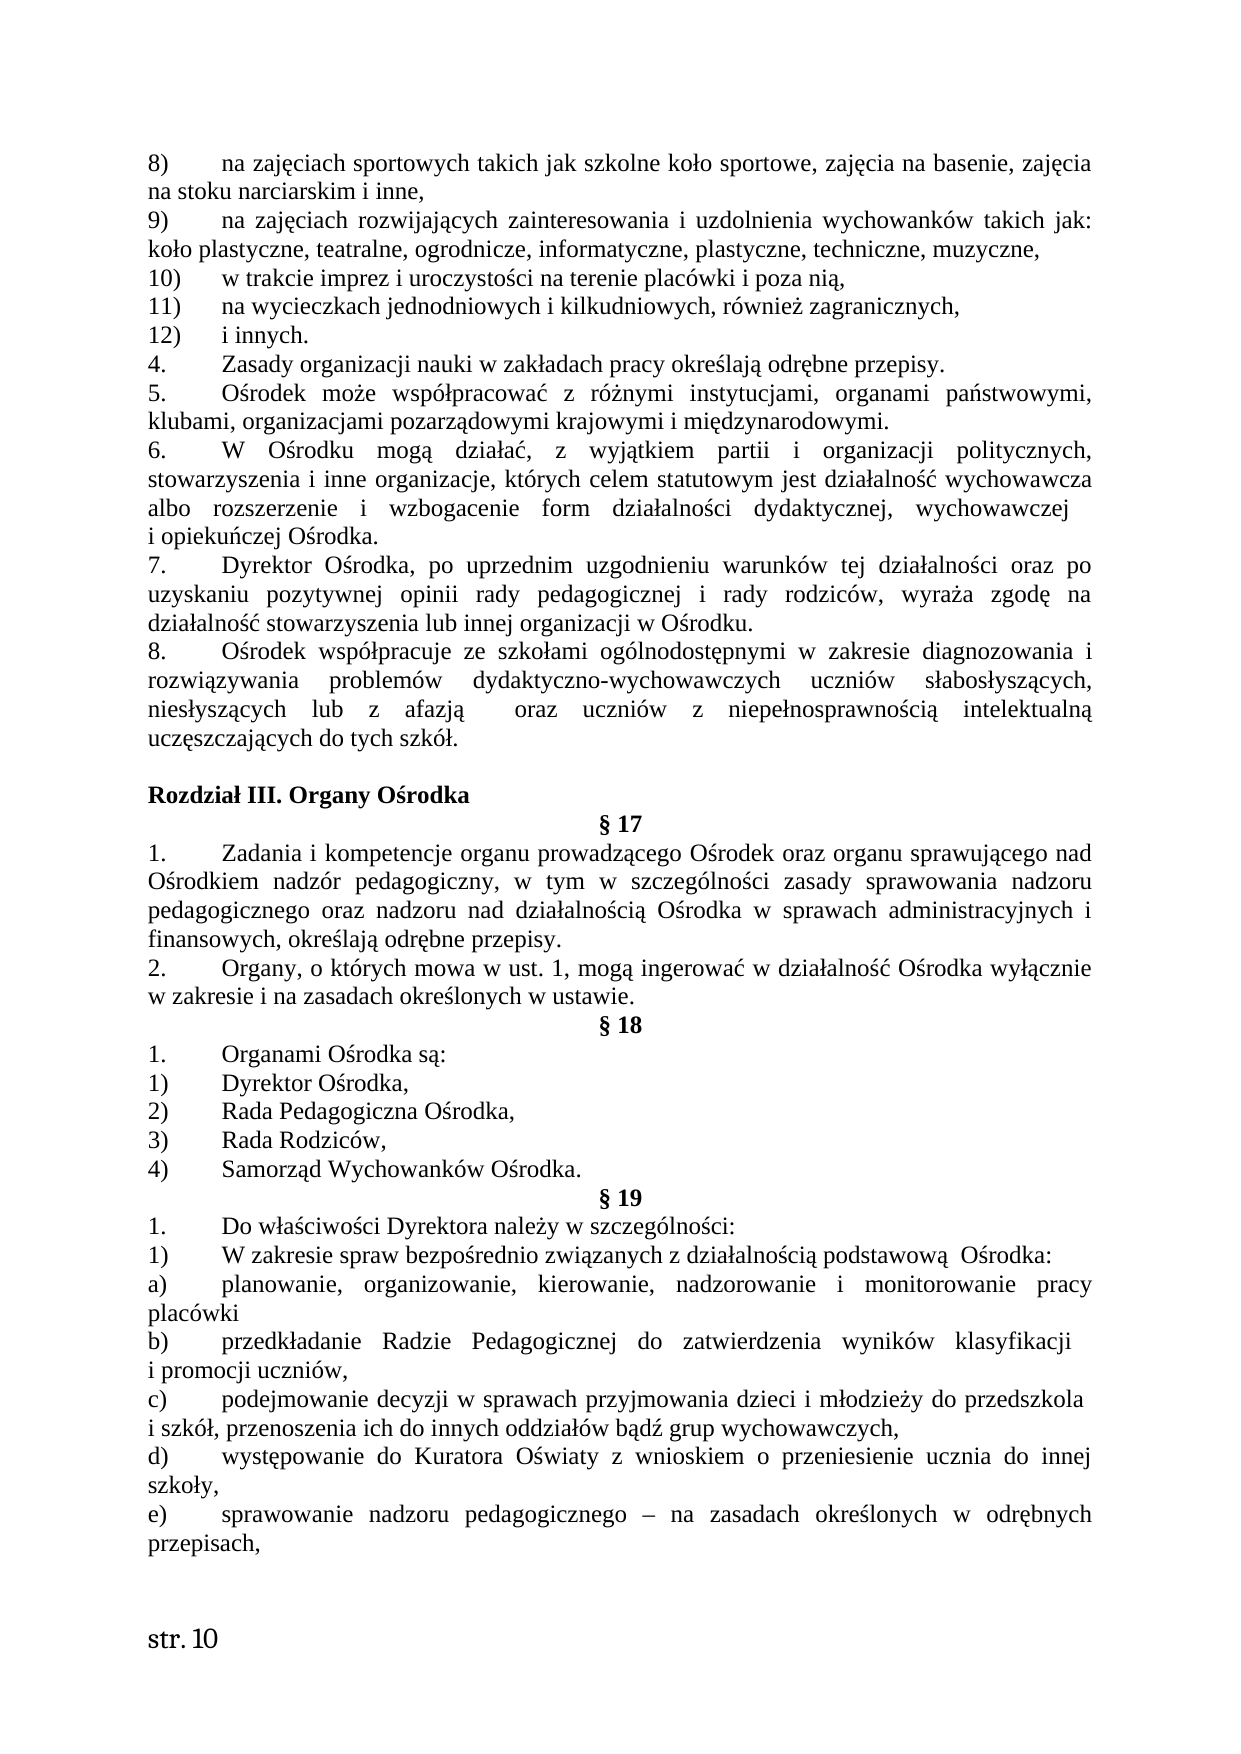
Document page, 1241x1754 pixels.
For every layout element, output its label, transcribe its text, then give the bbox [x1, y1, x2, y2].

list § 18 [148, 1010, 1093, 1039]
list planowanie, organizowanie, kierowanie, nadzorowanie i monitorowanie pracy placówki [148, 1269, 1093, 1326]
list Dyrektor Ośrodka, po uprzednim uzgodnieniu warunków tej działalności oraz po uzyskaniu pozytywnej opinii rady pedagogicznej i rady rodziców, wyraża zgodę na działalność stowarzyszenia lub innej organizacji w Ośrodku. [148, 550, 1093, 636]
list i innych. [148, 320, 1093, 349]
list Ośrodek może współpracować z różnymi instytucjami, organami państwowymi, klubami, organizacjami pozarządowymi krajowymi i międzynarodowymi. [148, 378, 1093, 435]
list § 17 [148, 809, 1093, 838]
list Do właściwości Dyrektora należy w szczególności: [148, 1211, 1093, 1240]
list na zajęciach sportowych takich jak szkolne koło sportowe, zajęcia na basenie, zajęcia na stoku narciarskim i inne, [148, 148, 1093, 205]
list na zajęciach rozwijających zainteresowania i uzdolnienia wychowanków takich jak: koło plastyczne, teatralne, ogrodnicze, informatyczne, plastyczne, techniczne, muzyczne, [148, 205, 1093, 263]
list Ośrodek współpracuje ze szkołami ogólnodostępnymi w zakresie diagnozowania i rozwiązywania problemów dydaktyczno-wychowawczych uczniów słabosłyszących, niesłyszących lub z afazją oraz uczniów z niepełnosprawnością intelektualną uczęszczających do tych szkół. [148, 636, 1093, 751]
list § 19 [148, 1183, 1093, 1211]
list Zasady organizacji nauki w zakładach pracy określają odrębne przepisy. [148, 349, 1093, 378]
list W zakresie spraw bezpośrednio związanych z działalnością podstawową Ośrodka: [148, 1240, 1093, 1269]
text Rozdział III. Organy Ośrodka [148, 780, 1093, 809]
list przedkładanie Radzie Pedagogicznej do zatwierdzenia wyników klasyfikacji i promocji uczniów, [148, 1326, 1093, 1384]
list Zadania i kompetencje organu prowadzącego Ośrodek oraz organu sprawującego nad Ośrodkiem nadzór pedagogiczny, w tym w szczególności zasady sprawowania nadzoru pedagogicznego oraz nadzoru nad działalnością Ośrodka w sprawach administracyjnych i finansowych, określają odrębne przepisy. [148, 838, 1093, 953]
list Rada Rodziców, [148, 1125, 1093, 1154]
list Organami Ośrodka są: [148, 1039, 1093, 1068]
list podejmowanie decyzji w sprawach przyjmowania dzieci i młodzieży do przedszkola i szkół, przenoszenia ich do innych oddziałów bądź grup wychowawczych, [148, 1384, 1093, 1441]
list Dyrektor Ośrodka, [148, 1068, 1093, 1096]
list sprawowanie nadzoru pedagogicznego – na zasadach określonych w odrębnych przepisach, [148, 1499, 1093, 1556]
list W Ośrodku mogą działać, z wyjątkiem partii i organizacji politycznych, stowarzyszenia i inne organizacje, których celem statutowym jest działalność wychowawcza albo rozszerzenie i wzbogacenie form działalności dydaktycznej, wychowawczej i opiekuńczej Ośrodka. [148, 435, 1093, 550]
list w trakcie imprez i uroczystości na terenie placówki i poza nią, [148, 263, 1093, 291]
list na wycieczkach jednodniowych i kilkudniowych, również zagranicznych, [148, 291, 1093, 320]
list Rada Pedagogiczna Ośrodka, [148, 1096, 1093, 1125]
list Organy, o których mowa w ust. 1, mogą ingerować w działalność Ośrodka wyłącznie w zakresie i na zasadach określonych w ustawie. [148, 953, 1093, 1010]
list występowanie do Kuratora Oświaty z wnioskiem o przeniesienie ucznia do innej szkoły, [148, 1441, 1093, 1499]
list Samorząd Wychowanków Ośrodka. [148, 1154, 1093, 1183]
